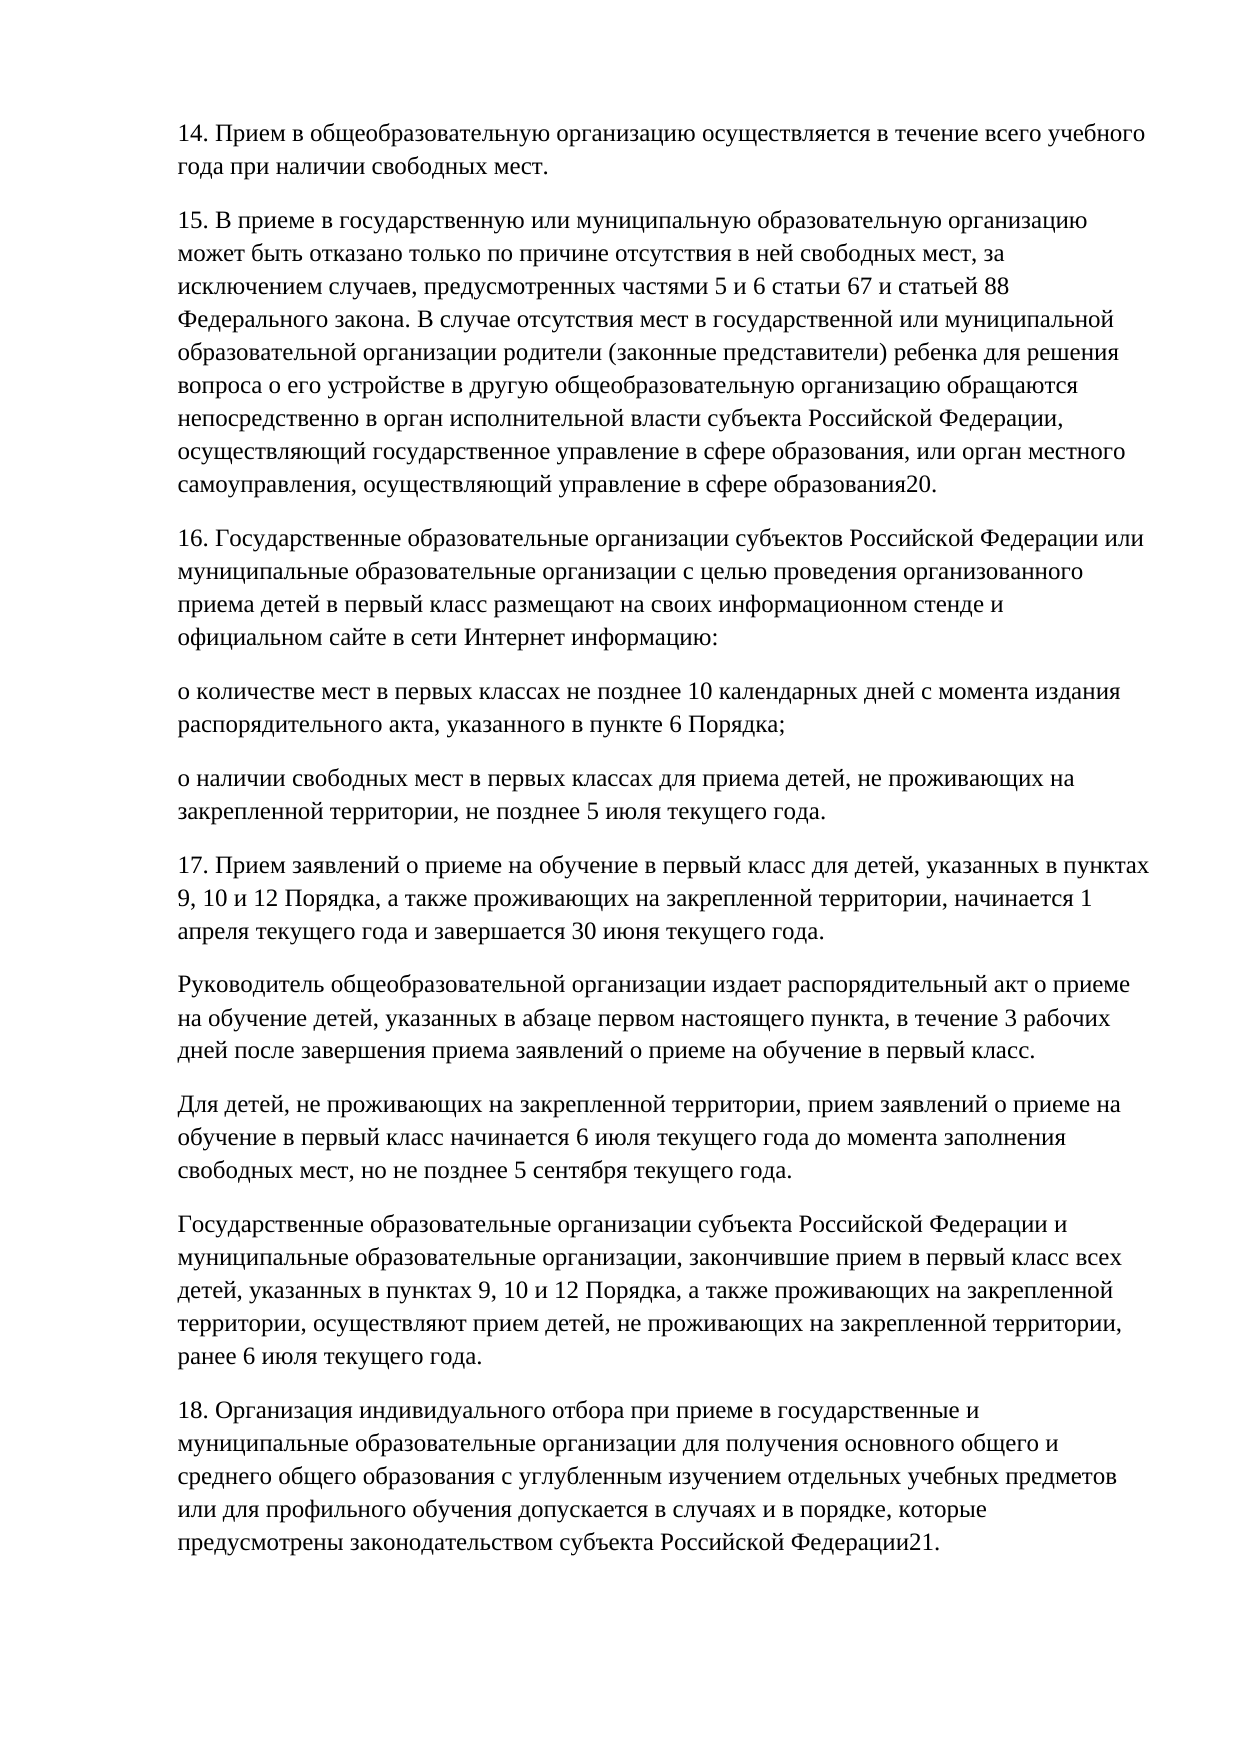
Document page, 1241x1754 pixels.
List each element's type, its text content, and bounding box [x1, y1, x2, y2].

text 15. В приеме в государственную или муниципальную образовательную организацию может быть отказано только по причине отсутствия в ней свободных мест, за исключением случаев, предусмотренных частями 5 и 6 статьи 67 и статьей 88 Федерального закона. В случае отсутствия мест в государственной или муниципальной образовательной организации родители (законные представители) ребенка для решения вопроса о его устройстве в другую общеобразовательную организацию обращаются непосредственно в орган исполнительной власти субъекта Российской Федерации, осуществляющий государственное управление в сфере образования, или орган местного самоуправления, осуществляющий управление в сфере образования20. [177, 205, 1152, 498]
text Для детей, не проживающих на закрепленной территории, прием заявлений о приеме на обучение в первый класс начинается 6 июля текущего года до момента заполнения свободных мест, но не позднее 5 сентября текущего года. [177, 1089, 1152, 1184]
text 14. Прием в общеобразовательную организацию осуществляется в течение всего учебного года при наличии свободных мест. [177, 118, 1152, 180]
text Руководитель общеобразовательной организации издает распорядительный акт о приеме на обучение детей, указанных в абзаце первом настоящего пункта, в течение 3 рабочих дней после завершения приема заявлений о приеме на обучение в первый класс. [177, 969, 1152, 1064]
text 16. Государственные образовательные организации субъектов Российской Федерации или муниципальные образовательные организации с целью проведения организованного приема детей в первый класс размещают на своих информационном стенде и официальном сайте в сети Интернет информацию: [177, 523, 1152, 651]
text 18. Организация индивидуального отбора при приеме в государственные и муниципальные образовательные организации для получения основного общего и среднего общего образования с углубленным изучением отдельных учебных предметов или для профильного обучения допускается в случаях и в порядке, которые предусмотрены законодательством субъекта Российской Федерации21. [177, 1395, 1152, 1556]
text о наличии свободных мест в первых классах для приема детей, не проживающих на закрепленной территории, не позднее 5 июля текущего года. [177, 763, 1152, 824]
text Государственные образовательные организации субъекта Российской Федерации и муниципальные образовательные организации, закончившие прием в первый класс всех детей, указанных в пунктах 9, 10 и 12 Порядка, а также проживающих на закрепленной территории, осуществляют прием детей, не проживающих на закрепленной территории, ранее 6 июля текущего года. [177, 1209, 1152, 1370]
text 17. Прием заявлений о приеме на обучение в первый класс для детей, указанных в пунктах 9, 10 и 12 Порядка, а также проживающих на закрепленной территории, начинается 1 апреля текущего года и завершается 30 июня текущего года. [177, 850, 1152, 944]
text о количестве мест в первых классах не позднее 10 календарных дней с момента издания распорядительного акта, указанного в пункте 6 Порядка; [177, 676, 1152, 738]
